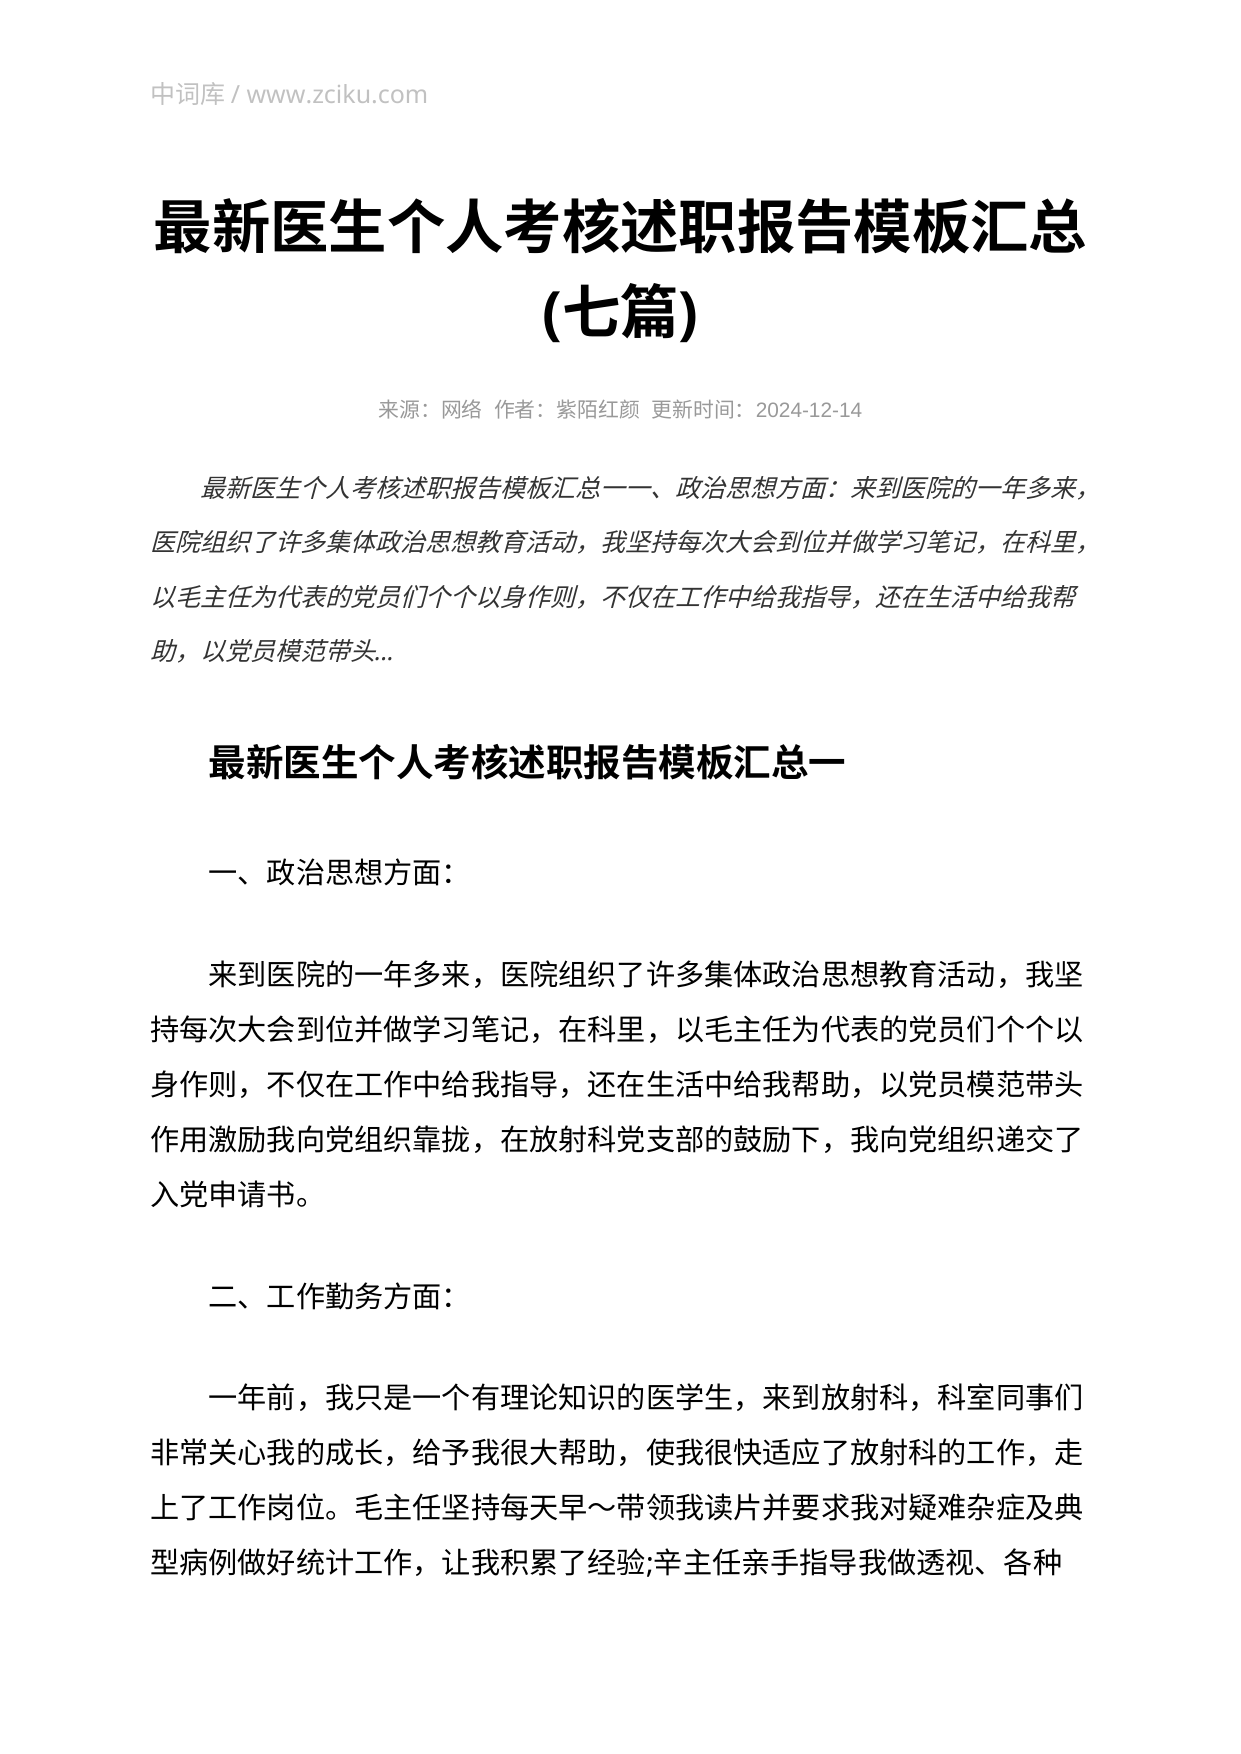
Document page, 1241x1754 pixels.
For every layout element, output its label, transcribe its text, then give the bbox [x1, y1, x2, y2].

text 一、政治思想方面： [150, 850, 1090, 892]
text 来到医院的一年多来，医院组织了许多集体政治思想教育活动，我坚持每次大会到位并做学习笔记，在科里，以毛主任为代表的党员们个个以身作则，不仅在工作中给我指导，还在生活中给我帮助，以党员模范带头作用激励我向党组织靠拢，在放射科党支部的鼓励下，我向党组织递交了入党申请书。 [150, 952, 1090, 1214]
text 最新医生个人考核述职报告模板汇总一一、政治思想方面：来到医院的一年多来，医院组织了许多集体政治思想教育活动，我坚持每次大会到位并做学习笔记，在科里，以毛主任为代表的党员们个个以身作则，不仅在工作中给我指导，还在生活中给我帮助，以党员模范带头... [150, 468, 1090, 668]
text 二、工作勤务方面： [150, 1273, 1090, 1315]
text 来源：网络 作者：紫陌红颜 更新时间：2024-12-14 [150, 397, 1090, 421]
text 最新医生个人考核述职报告模板汇总一 [150, 733, 1090, 787]
subtitle 最新医生个人考核述职报告模板汇总(七篇) [150, 181, 1090, 351]
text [150, 1375, 1090, 1582]
